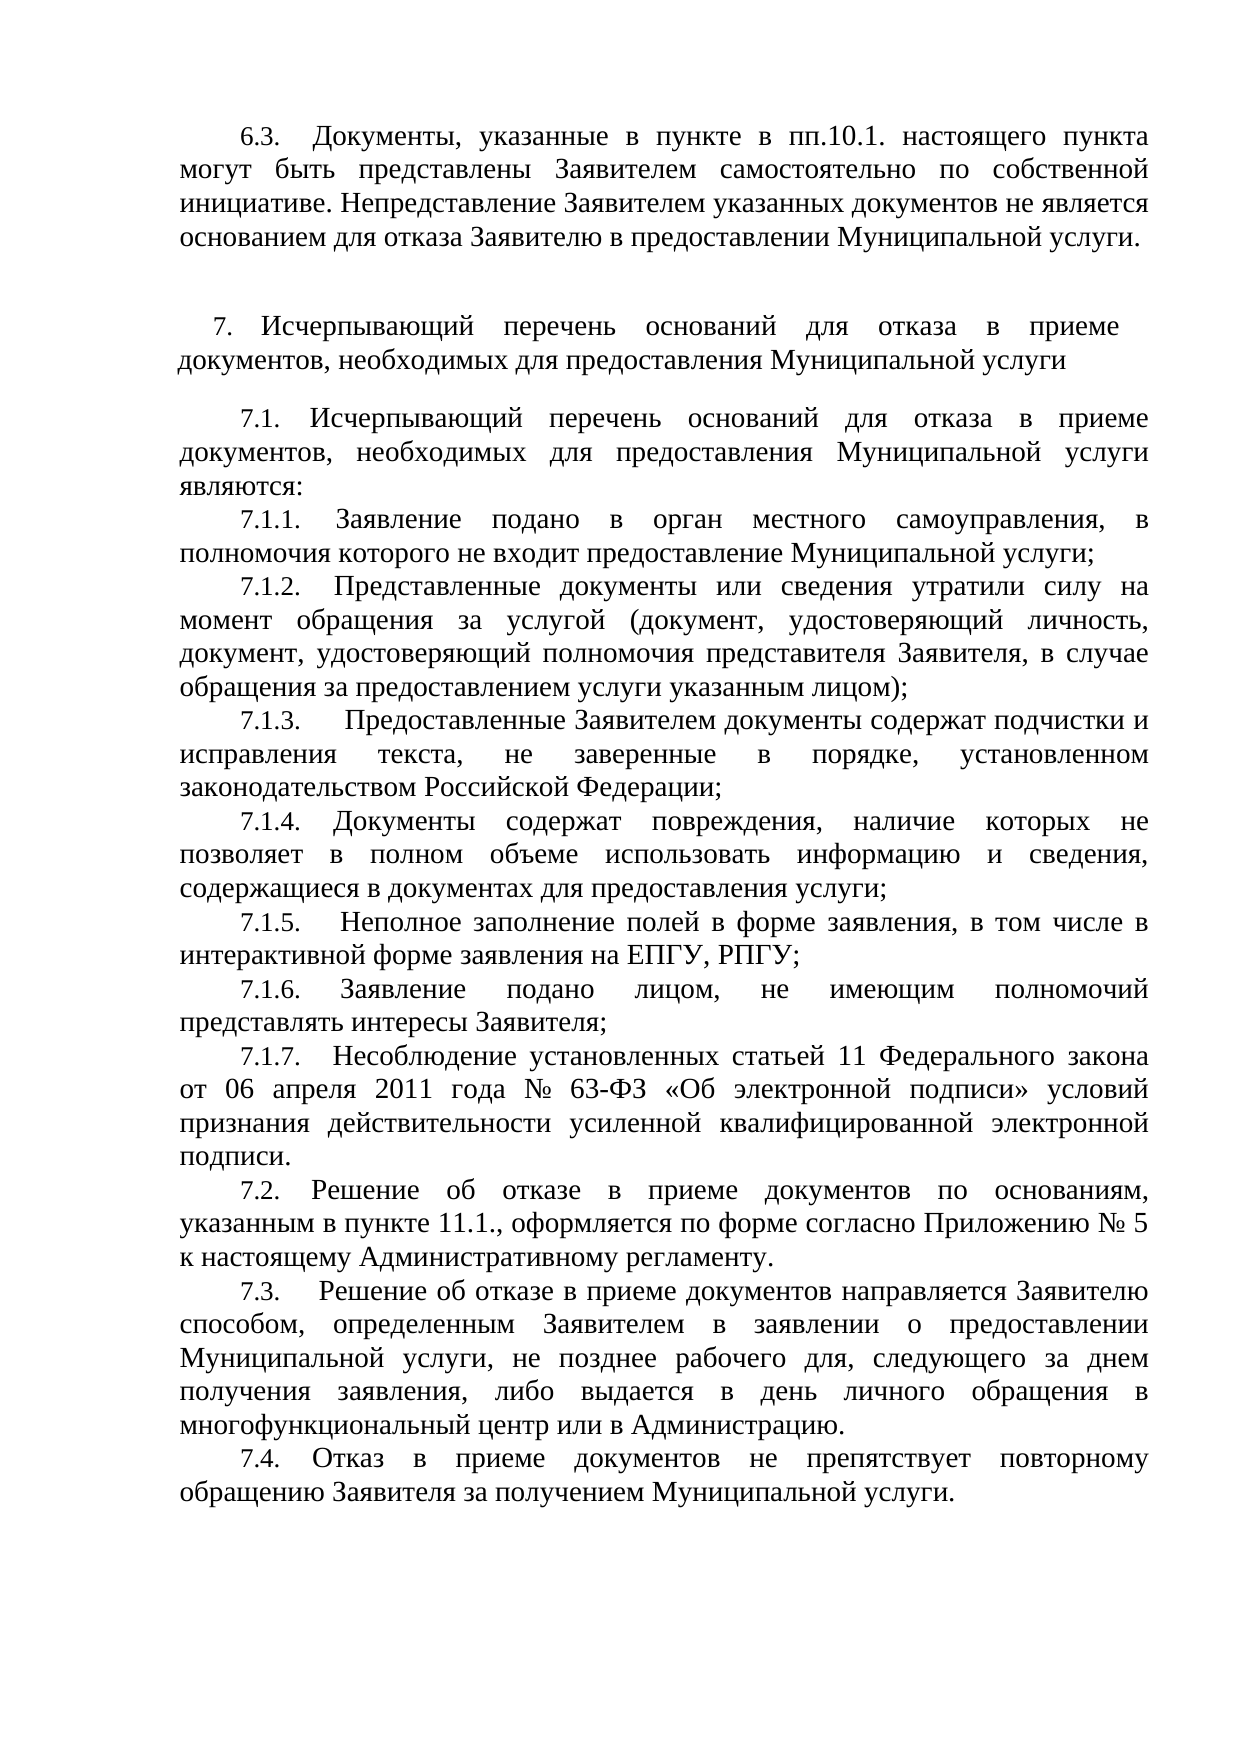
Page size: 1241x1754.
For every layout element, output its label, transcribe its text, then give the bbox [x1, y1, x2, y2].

list Заявление подано в орган местного самоуправления, в полномочия которого не входит предоставление Муниципальной услуги; [179, 501, 1149, 568]
list Документы содержат повреждения, наличие которых не позволяет в полном объеме использовать информацию и сведения, содержащиеся в документах для предоставления услуги; [179, 803, 1149, 904]
list Несоблюдение установленных статьей 11 Федерального закона от 06 апреля 2011 года № 63-ФЗ «Об электронной подписи» условий признания действительности усиленной квалифицированной электронной подписи. [179, 1038, 1149, 1172]
list Исчерпывающий перечень оснований для отказа в приеме документов, необходимых для предоставления Муниципальной услуги [177, 308, 1120, 376]
list Неполное заполнение полей в форме заявления, в том числе в интерактивной форме заявления на ЕПГУ, РПГУ; [179, 904, 1149, 971]
list Представленные документы или сведения утратили силу на момент обращения за услугой (документ, удостоверяющий личность, документ, удостоверяющий полномочия представителя Заявителя, в случае обращения за предоставлением услуги указанным лицом); [179, 568, 1149, 702]
list Предоставленные Заявителем документы содержат подчистки и исправления текста, не заверенные в порядке, установленном законодательством Российской Федерации; [179, 702, 1149, 803]
list Заявление подано лицом, не имеющим полномочий представлять интересы Заявителя; [179, 971, 1149, 1038]
list Документы, указанные в пункте в пп.10.1. настоящего пункта могут быть представлены Заявителем самостоятельно по собственной инициативе. Непредставление Заявителем указанных документов не является основанием для отказа Заявителю в предоставлении Муниципальной услуги. [179, 118, 1149, 252]
list Исчерпывающий перечень оснований для отказа в приеме документов, необходимых для предоставления Муниципальной услуги являются: [179, 401, 1149, 501]
list Решение об отказе в приеме документов по основаниям, указанным в пункте 11.1., оформляется по форме согласно Приложению № 5 к настоящему Административному регламенту. [179, 1172, 1149, 1273]
list Решение об отказе в приеме документов направляется Заявителю способом, определенным Заявителем в заявлении о предоставлении Муниципальной услуги, не позднее рабочего для, следующего за днем получения заявления, либо выдается в день личного обращения в многофункциональный центр или в Администрацию. [179, 1273, 1149, 1440]
list Отказ в приеме документов не препятствует повторному обращению Заявителя за получением Муниципальной услуги. [179, 1440, 1149, 1507]
